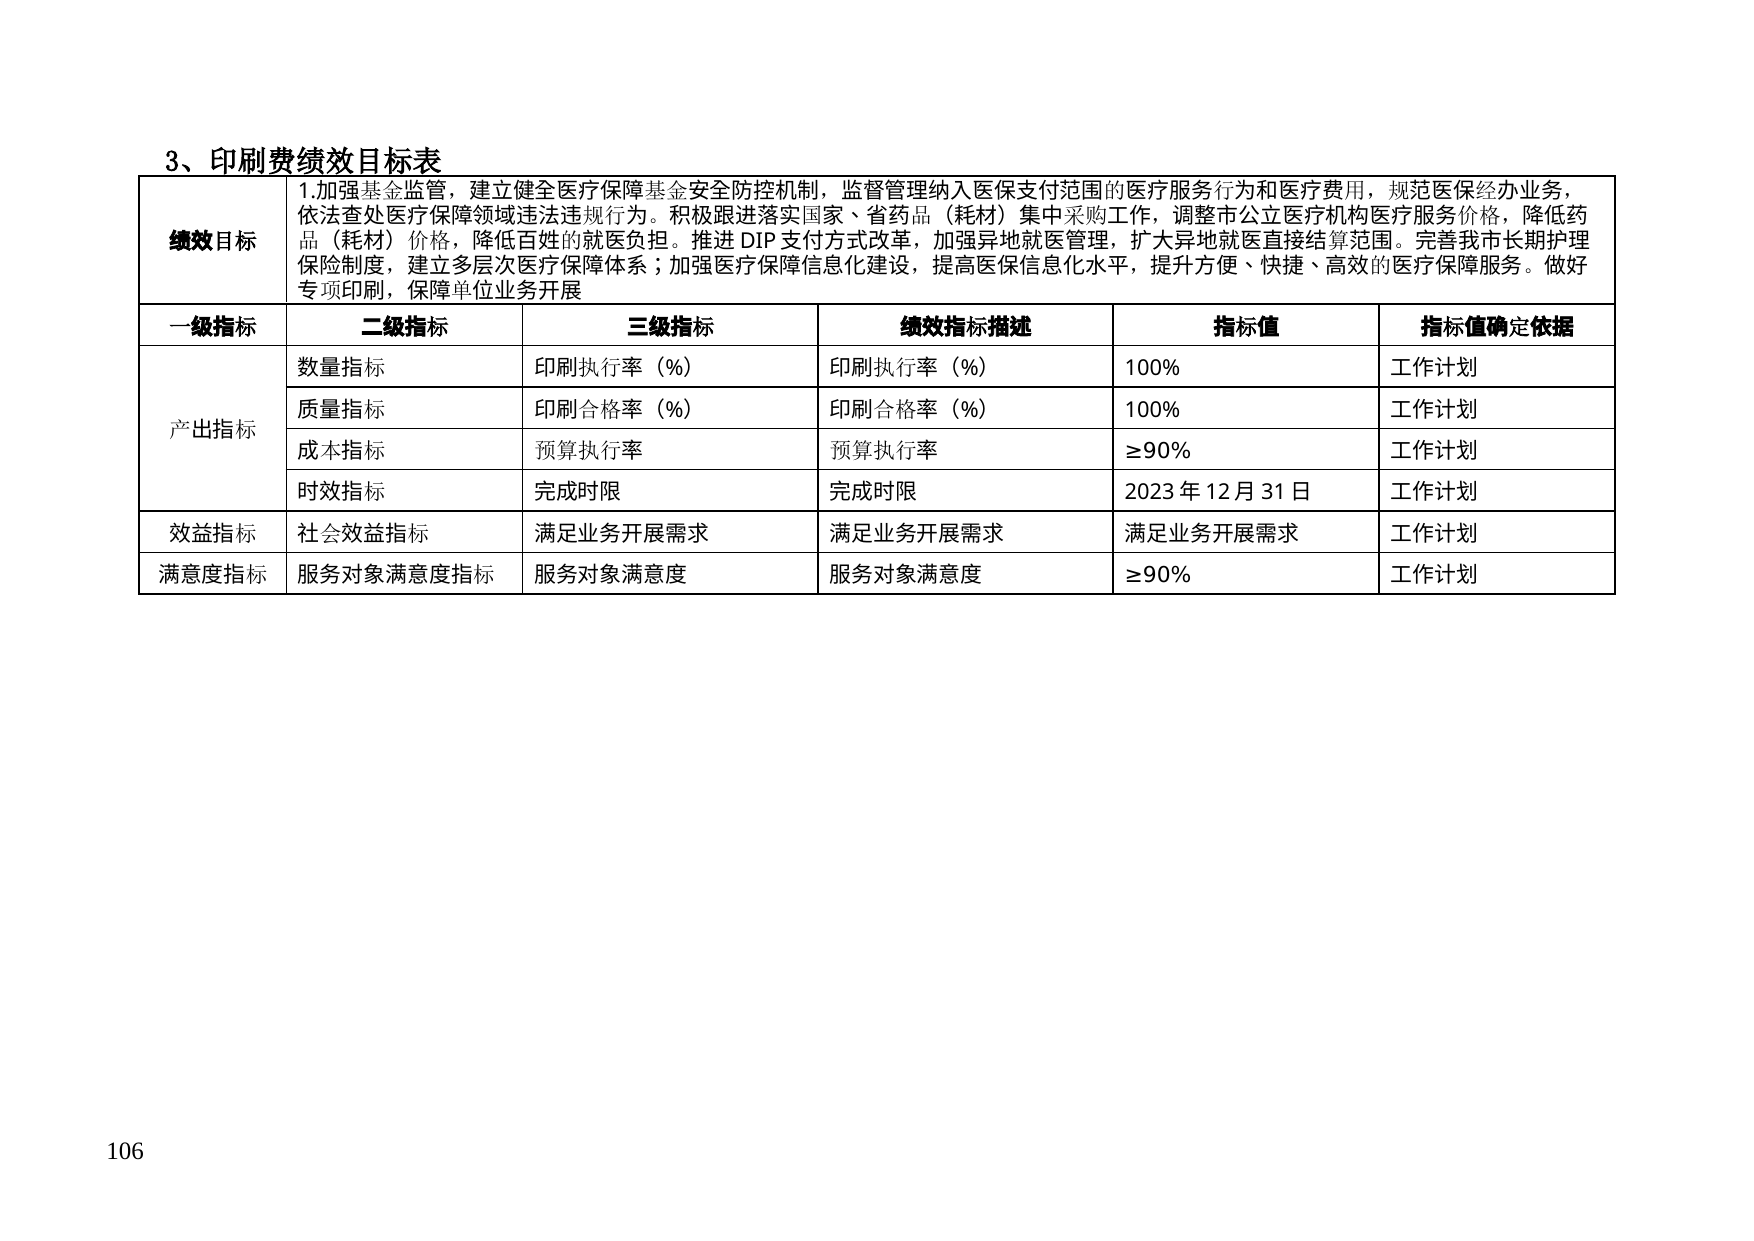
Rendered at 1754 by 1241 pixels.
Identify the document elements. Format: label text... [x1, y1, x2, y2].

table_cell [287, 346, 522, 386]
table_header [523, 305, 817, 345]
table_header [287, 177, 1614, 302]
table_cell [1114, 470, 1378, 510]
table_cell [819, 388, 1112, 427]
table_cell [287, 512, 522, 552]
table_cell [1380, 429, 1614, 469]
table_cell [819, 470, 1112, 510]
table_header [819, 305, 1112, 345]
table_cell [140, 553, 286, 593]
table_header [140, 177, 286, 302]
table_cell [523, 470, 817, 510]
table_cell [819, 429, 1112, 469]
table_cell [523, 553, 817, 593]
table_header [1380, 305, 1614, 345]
text 3、印刷费绩效目标表 [106, 142, 1648, 175]
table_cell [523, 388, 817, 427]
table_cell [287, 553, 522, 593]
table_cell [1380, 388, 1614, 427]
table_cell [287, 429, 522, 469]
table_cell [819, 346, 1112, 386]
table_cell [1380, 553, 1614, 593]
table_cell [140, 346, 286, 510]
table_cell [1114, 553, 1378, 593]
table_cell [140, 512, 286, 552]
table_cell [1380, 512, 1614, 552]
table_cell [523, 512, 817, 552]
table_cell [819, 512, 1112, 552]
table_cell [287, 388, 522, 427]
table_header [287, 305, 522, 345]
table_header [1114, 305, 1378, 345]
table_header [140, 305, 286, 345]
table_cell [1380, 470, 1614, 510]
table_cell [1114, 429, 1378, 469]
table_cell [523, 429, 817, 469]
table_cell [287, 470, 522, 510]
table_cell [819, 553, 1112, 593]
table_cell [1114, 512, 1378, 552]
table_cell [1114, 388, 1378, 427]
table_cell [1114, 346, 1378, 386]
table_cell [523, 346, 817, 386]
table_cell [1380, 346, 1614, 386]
